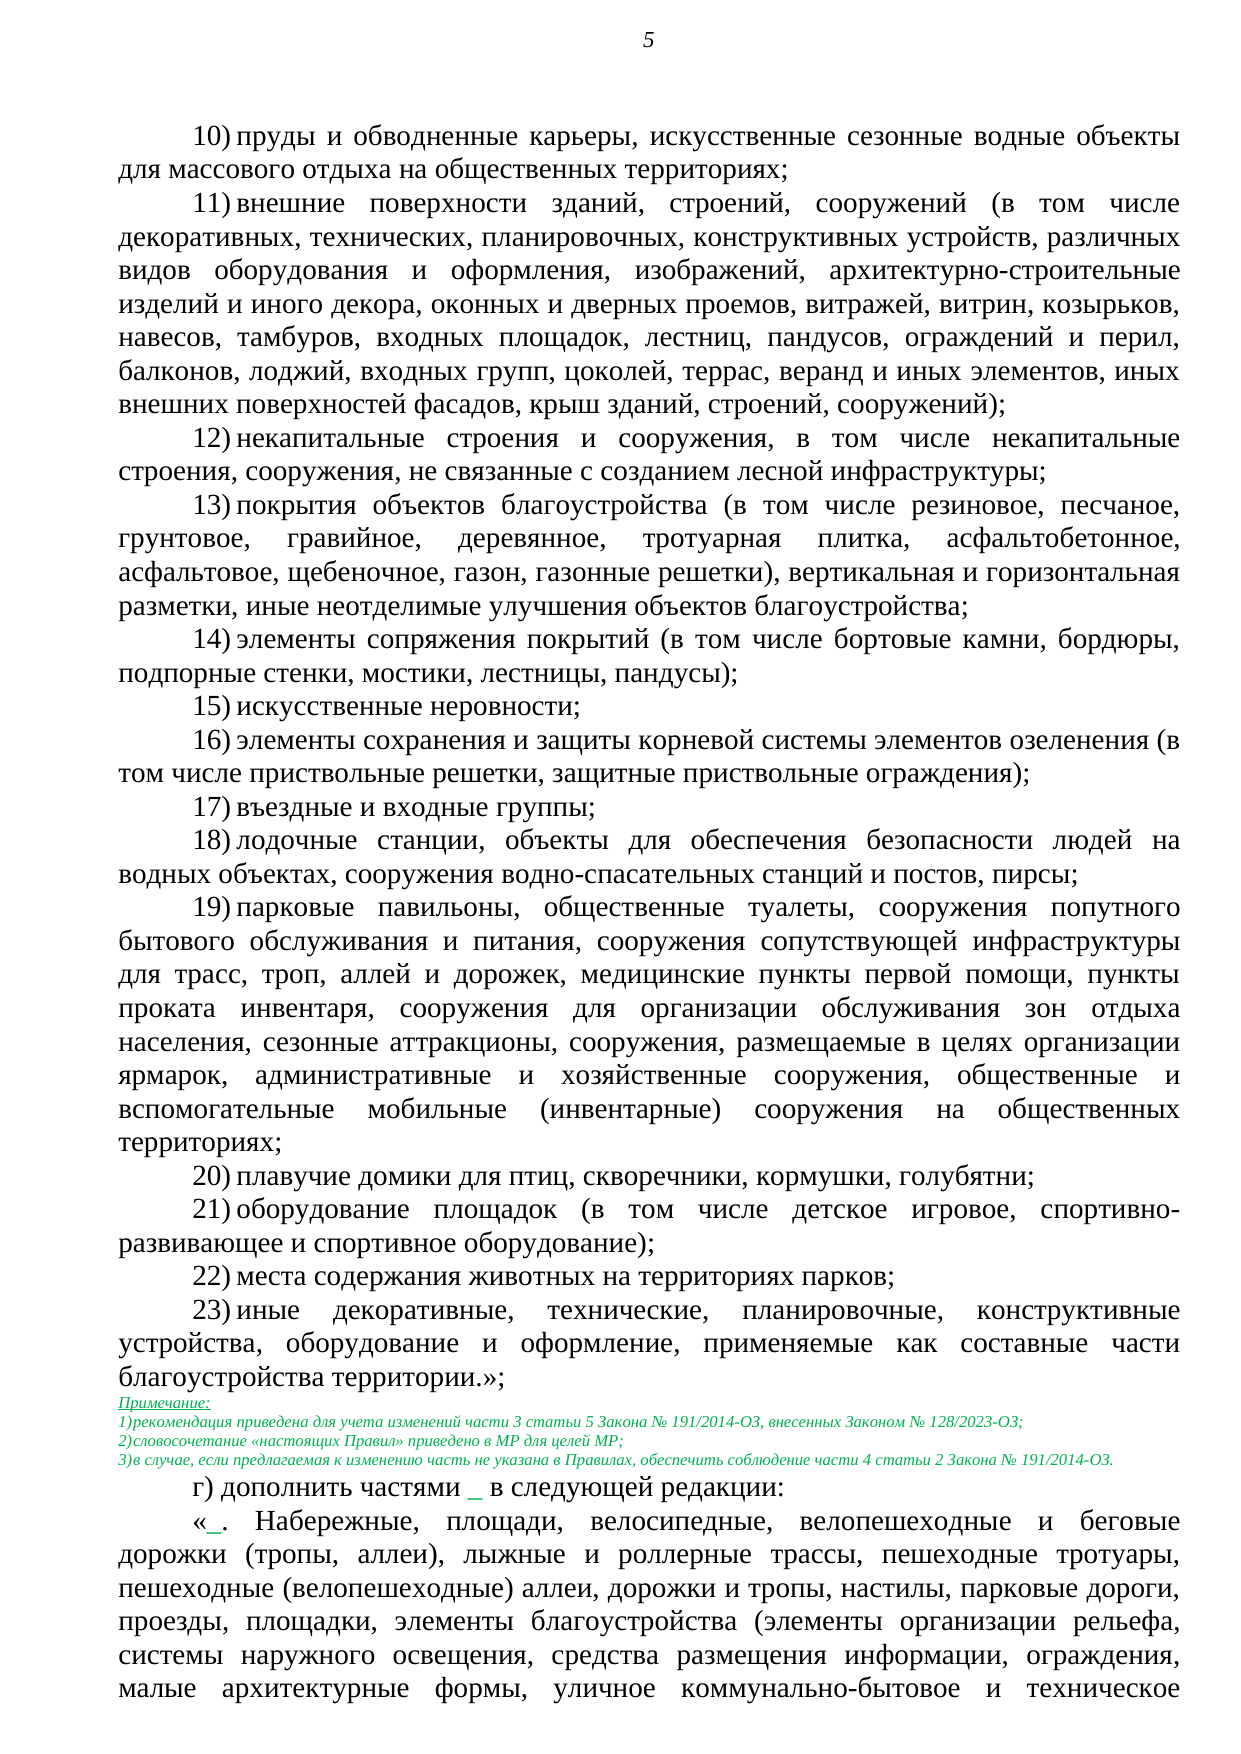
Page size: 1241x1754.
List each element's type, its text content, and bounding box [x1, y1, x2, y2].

list покрытия объектов благоустройства (в том числе резиновое, песчаное, грунтовое, гравийное, деревянное, тротуарная плитка, асфальтобетонное, асфальтовое, щебеночное, газон, газонные решетки), вертикальная и горизонтальная разметки, иные неотделимые улучшения объектов благоустройства; [118, 487, 1181, 621]
list иные декоративные, технические, планировочные, конструктивные устройства, оборудование и оформление, применяемые как составные части благоустройства территории.»; [118, 1292, 1181, 1393]
list в случае, если предлагаемая к изменению часть не указана в Правилах, обеспечить соблюдение части 4 статьи 2 Закона № 191/2014-ОЗ. [118, 1450, 1181, 1469]
text Примечание: [118, 1393, 1181, 1412]
list искусственные неровности; [118, 688, 1181, 722]
list элементы сопряжения покрытий (в том числе бортовые камни, бордюры, подпорные стенки, мостики, лестницы, пандусы); [118, 621, 1181, 688]
list рекомендация приведена для учета изменений части 3 статьи 5 Закона № 191/2014-ОЗ, внесенных Законом № 128/2023-ОЗ; [118, 1412, 1181, 1431]
list лодочные станции, объекты для обеспечения безопасности людей на водных объектах, сооружения водно-спасательных станций и постов, пирсы; [118, 822, 1181, 889]
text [118, 1503, 1181, 1704]
list парковые павильоны, общественные туалеты, сооружения попутного бытового обслуживания и питания, сооружения сопутствующей инфраструктуры для трасс, троп, аллей и дорожек, медицинские пункты первой помощи, пункты проката инвентаря, сооружения для организации обслуживания зон отдыха населения, сезонные аттракционы, сооружения, размещаемые в целях организации ярмарок, административные и хозяйственные сооружения, общественные и вспомогательные мобильные (инвентарные) сооружения на общественных территориях; [118, 889, 1181, 1158]
list словосочетание «настоящих Правил» приведено в МР для целей МР; [118, 1431, 1181, 1450]
list въездные и входные группы; [118, 789, 1181, 822]
list элементы сохранения и защиты корневой системы элементов озеленения (в том числе приствольные решетки, защитные приствольные ограждения); [118, 722, 1181, 789]
list пруды и обводненные карьеры, искусственные сезонные водные объекты для массового отдыха на общественных территориях; [118, 118, 1181, 185]
list некапитальные строения и сооружения, в том числе некапитальные строения, сооружения, не связанные с созданием лесной инфраструктуры; [118, 420, 1181, 487]
list плавучие домики для птиц, скворечники, кормушки, голубятни; [118, 1158, 1181, 1191]
list внешние поверхности зданий, строений, сооружений (в том числе декоративных, технических, планировочных, конструктивных устройств, различных видов оборудования и оформления, изображений, архитектурно-строительные изделий и иного декора, оконных и дверных проемов, витражей, витрин, козырьков, навесов, тамбуров, входных площадок, лестниц, пандусов, ограждений и перил, балконов, лоджий, входных групп, цоколей, террас, веранд и иных элементов, иных внешних поверхностей фасадов, крыш зданий, строений, сооружений); [118, 185, 1181, 420]
list места содержания животных на территориях парков; [118, 1258, 1181, 1292]
list оборудование площадок (в том числе детское игровое, спортивно-развивающее и спортивное оборудование); [118, 1191, 1181, 1258]
text г) дополнить частями _ в следующей редакции: [192, 1469, 1181, 1503]
